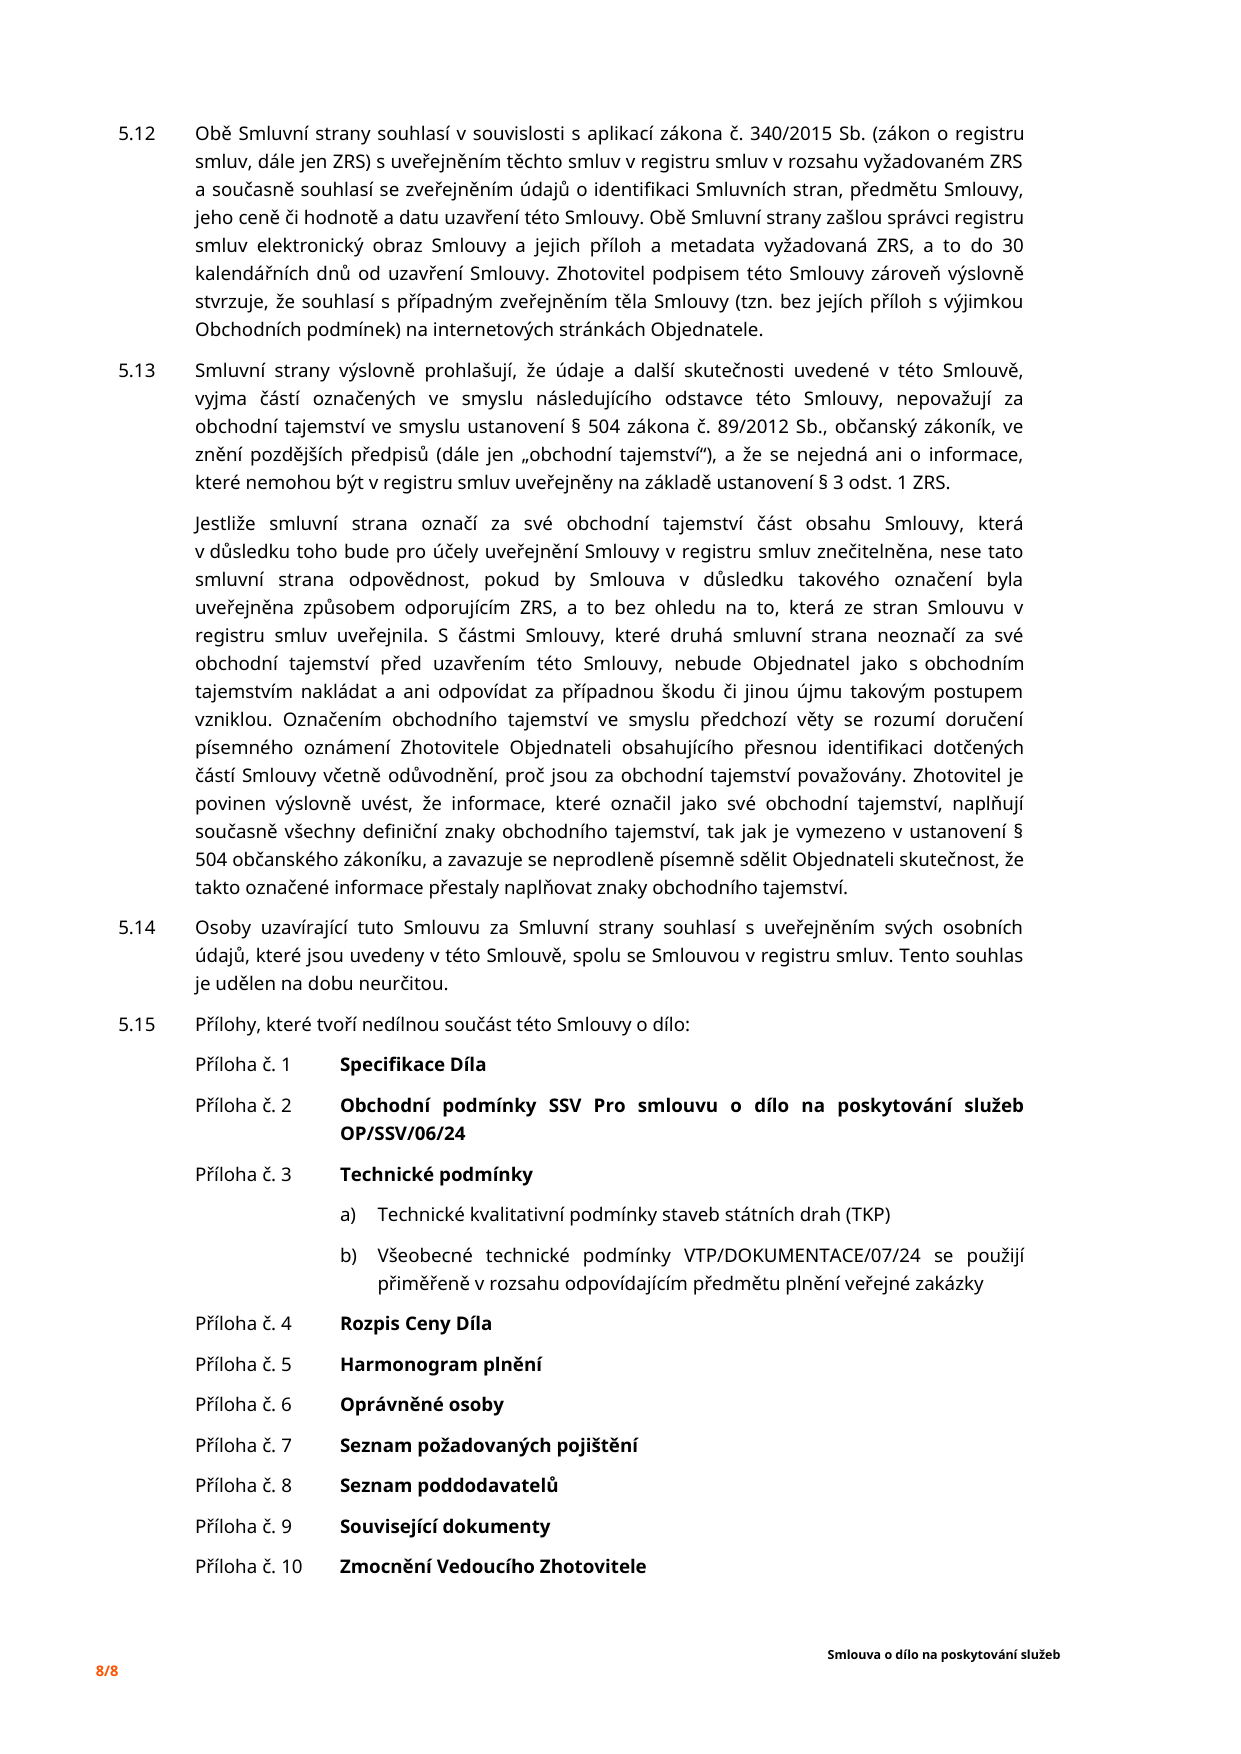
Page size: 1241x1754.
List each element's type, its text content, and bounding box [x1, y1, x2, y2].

text Příloha č. 4 Rozpis Ceny Díla [195, 1310, 1024, 1336]
text Příloha č. 1 Specifikace Díla [195, 1052, 1024, 1077]
text Osoby uzavírající tuto Smlouvu za Smluvní strany souhlasí s uveřejněním svých osobních údajů, které jsou uvedeny v této Smlouvě, spolu se Smlouvou v registru smluv. Tento souhlas je udělen na dobu neurčitou. [118, 915, 1024, 996]
text Přílohy, které tvoří nedílnou součást této Smlouvy o dílo: [118, 1011, 1024, 1037]
text Příloha č. 7 Seznam požadovaných pojištění [195, 1432, 1024, 1457]
list Technické kvalitativní podmínky staveb státních drah (TKP) [340, 1201, 1024, 1227]
text Příloha č. 3 Technické podmínky [195, 1161, 1024, 1186]
text Smluvní strany výslovně prohlašují, že údaje a další skutečnosti uvedené v této Smlouvě, vyjma částí označených ve smyslu následujícího odstavce této Smlouvy, nepovažují za obchodní tajemství ve smyslu ustanovení § 504 zákona č. 89/2012 Sb., občanský zákoník, ve znění pozdějších předpisů (dále jen „obchodní tajemství“), a že se nejedná ani o informace, které nemohou být v registru smluv uveřejněny na základě ustanovení § 3 odst. 1 ZRS. [118, 357, 1024, 495]
text Příloha č. 5 Harmonogram plnění [195, 1351, 1024, 1376]
text Jestliže smluvní strana označí za své obchodní tajemství část obsahu Smlouvy, která v důsledku toho bude pro účely uveřejnění Smlouvy v registru smluv znečitelněna, nese tato smluvní strana odpovědnost, pokud by Smlouva v důsledku takového označení byla uveřejněna způsobem odporujícím ZRS, a to bez ohledu na to, která ze stran Smlouvu v registru smluv uveřejnila. S částmi Smlouvy, které druhá smluvní strana neoznačí za své obchodní tajemství před uzavřením této Smlouvy, nebude Objednatel jako s obchodním tajemstvím nakládat a ani odpovídat za případnou škodu či jinou újmu takovým postupem vzniklou. Označením obchodního tajemství ve smyslu předchozí věty se rozumí doručení písemného oznámení Zhotovitele Objednateli obsahujícího přesnou identifikaci dotčených částí Smlouvy včetně odůvodnění, proč jsou za obchodní tajemství považovány. Zhotovitel je povinen výslovně uvést, že informace, které označil jako své obchodní tajemství, naplňují současně všechny definiční znaky obchodního tajemství, tak jak je vymezeno v ustanovení § 504 občanského zákoníku, a zavazuje se neprodleně písemně sdělit Objednateli skutečnost, že takto označené informace přestaly naplňovat znaky obchodního tajemství. [195, 510, 1024, 900]
text Příloha č. 9 Související dokumenty [195, 1513, 1024, 1538]
text Příloha č. 8 Seznam poddodavatelů [195, 1472, 1024, 1498]
text Příloha č. 6 Oprávněné osoby [195, 1391, 1024, 1417]
text Obě Smluvní strany souhlasí v souvislosti s aplikací zákona č. 340/2015 Sb. (zákon o registru smluv, dále jen ZRS) s uveřejněním těchto smluv v registru smluv v rozsahu vyžadovaném ZRS a současně souhlasí se zveřejněním údajů o identifikaci Smluvních stran, předmětu Smlouvy, jeho ceně či hodnotě a datu uzavření této Smlouvy. Obě Smluvní strany zašlou správci registru smluv elektronický obraz Smlouvy a jejich příloh a metadata vyžadovaná ZRS, a to do 30 kalendářních dnů od uzavření Smlouvy. Zhotovitel podpisem této Smlouvy zároveň výslovně stvrzuje, že souhlasí s případným zveřejněním těla Smlouvy (tzn. bez jejích příloh s výjimkou Obchodních podmínek) na internetových stránkách Objednatele. [118, 121, 1024, 342]
list Všeobecné technické podmínky VTP/DOKUMENTACE/07/24 se použijí přiměřeně v rozsahu odpovídajícím předmětu plnění veřejné zakázky [340, 1242, 1024, 1295]
text Příloha č. 10 Zmocnění Vedoucího Zhotovitele [195, 1553, 1024, 1579]
text Příloha č. 2 Obchodní podmínky SSV Pro smlouvu o dílo na poskytování služeb OP/SSV/06/24 [195, 1092, 1024, 1146]
